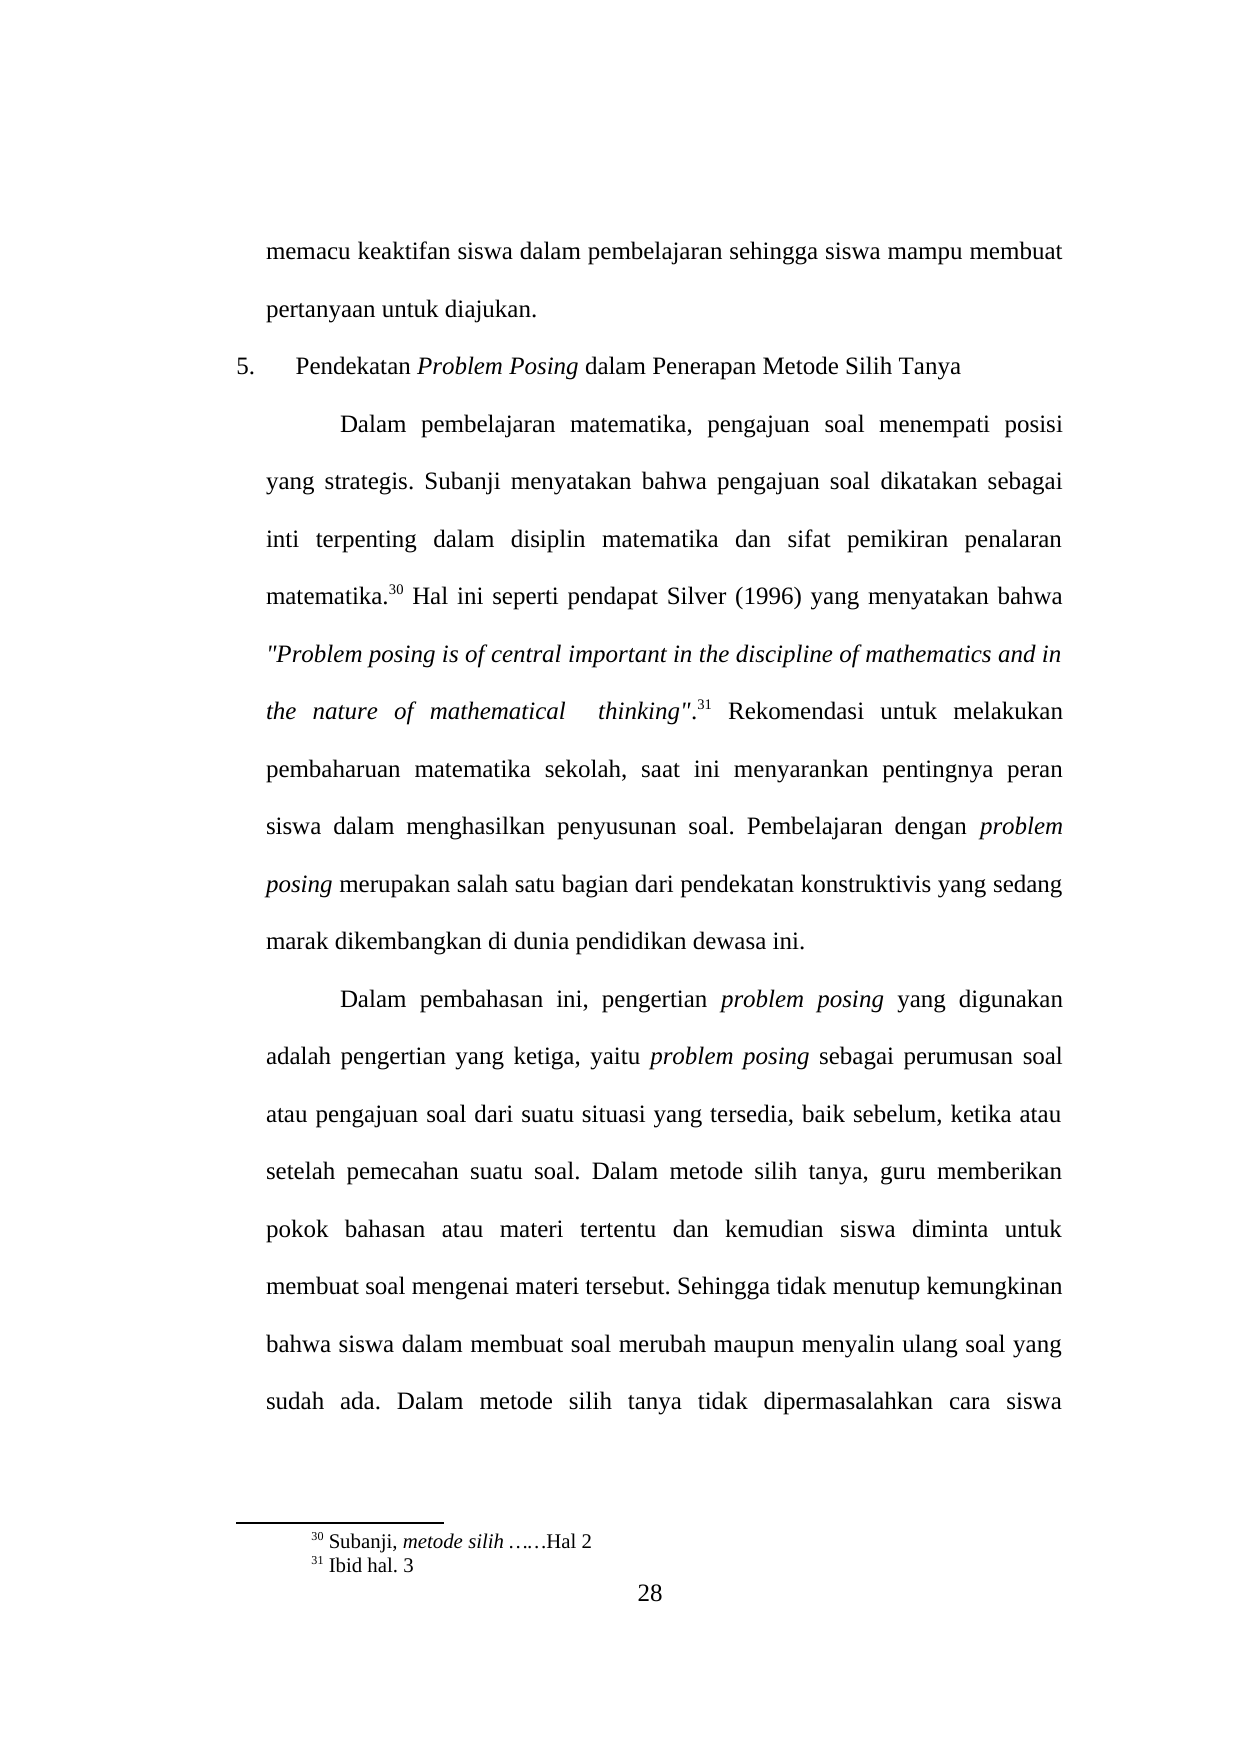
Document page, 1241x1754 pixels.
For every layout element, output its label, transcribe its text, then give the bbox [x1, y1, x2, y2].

list Dalam pembelajaran matematika, pengajuan soal menempati posisi yang strategis. Subanji menyatakan bahwa pengajuan soal dikatakan sebagai inti terpenting dalam disiplin matematika dan sifat pemikiran penalaran matematika. Hal ini seperti pendapat Silver (1996) yang menyatakan bahwa "Problem posing is of central important in the discipline of mathematics and in the nature of mathematical thinking". Rekomendasi untuk melakukan pembaharuan matematika sekolah, saat ini menyarankan pentingnya peran siswa dalam menghasilkan penyusunan soal. Pembelajaran dengan problem posing merupakan salah satu bagian dari pendekatan konstruktivis yang sedang marak dikembangkan di dunia pendidikan dewasa ini. [266, 409, 1063, 955]
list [266, 984, 1063, 1415]
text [266, 236, 1063, 322]
list Pendekatan Problem Posing dalam Penerapan Metode Silih Tanya [236, 351, 1063, 380]
